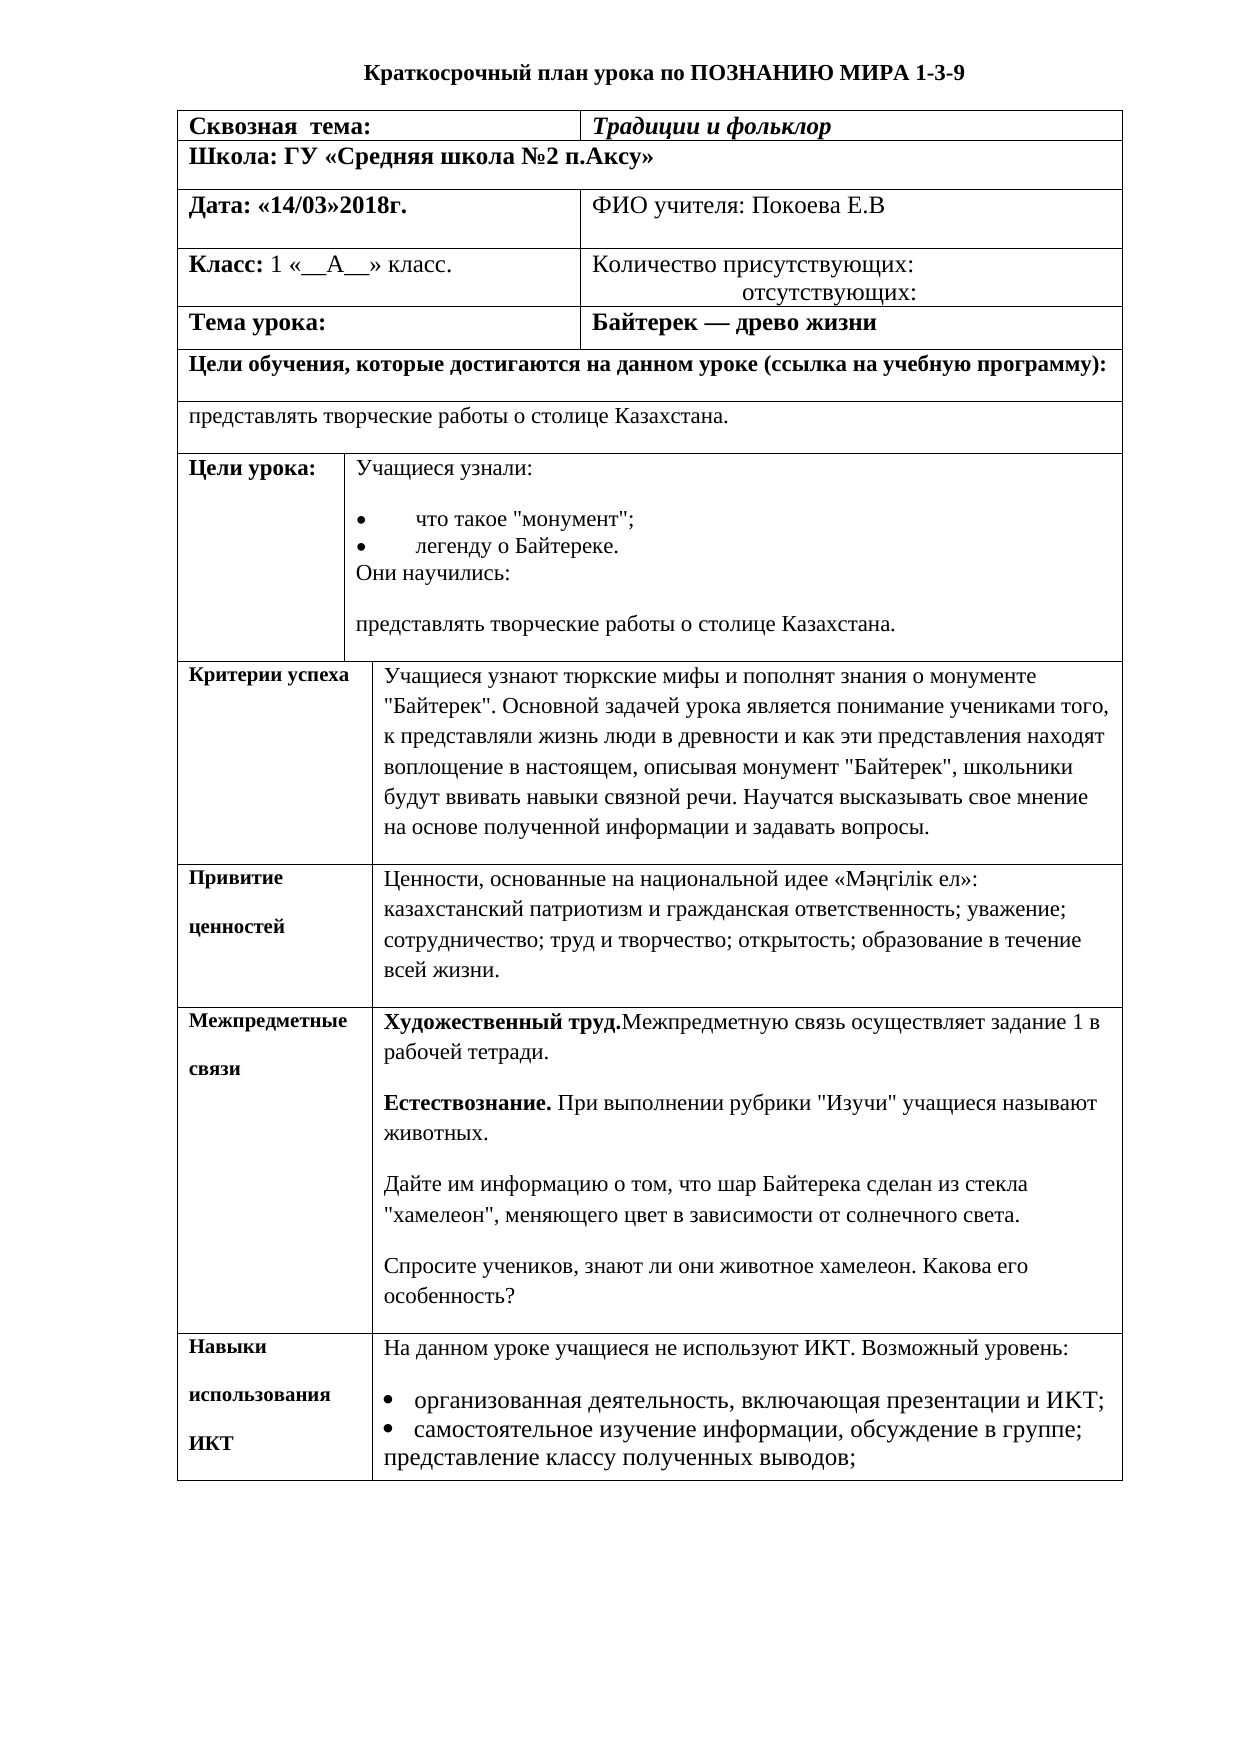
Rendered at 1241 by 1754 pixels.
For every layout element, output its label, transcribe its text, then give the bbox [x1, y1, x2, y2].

table_cell представлять творческие работы о столице Казахстана. [178, 402, 1122, 453]
table_cell Школа: ГУ «Средняя школа №2 п.Аксу» [178, 141, 1122, 189]
text Краткосрочный план урока по ПОЗНАНИЮ МИРА 1-3-9 [177, 59, 1152, 85]
table_cell Межпредметные связи [178, 1008, 372, 1333]
table_cell Навыки использования ИКТ [178, 1334, 372, 1479]
table_cell Количество присутствующих: отсутствующих: [581, 249, 1122, 306]
table_header Традиции и фольклор [581, 111, 1122, 140]
table_cell Цели обучения, которые достигаются на данном уроке (ссылка на учебную программу): [178, 350, 1122, 401]
table_cell Ценности, основанные на национальной идее «Мәңгілік ел»: казахстанский патриотизм и гражданская ответственность; уважение; сотрудничество; труд и творчество; открытость; образование в течение всей жизни. [373, 865, 1122, 1007]
table_cell Байтерек — древо жизни [581, 307, 1122, 349]
table_cell Критерии успеха [178, 662, 372, 864]
table_cell Художественный труд.Межпредметную связь осуществляет задание 1 в рабочей тетради. Естествознание. При выполнении рубрики "Изучи" учащиеся называют животных. Дайте им информацию о том, что шар Байтерека сделан из стекла "хамелеон", меняющего цвет в зависимости от солнечного света. Спросите учеников, знают ли они животное хамелеон. Какова его особенность? [373, 1008, 1122, 1333]
table_cell Учащиеся узнают тюркские мифы и пополнят знания о монументе "Байтерек". Основной задачей урока является понимание учениками того, к представляли жизнь люди в древности и как эти представления находят воплощение в настоящем, описывая монумент "Байтерек", школьники будут ввивать навыки связной речи. Научатся высказывать свое мнение на основе полученной информации и задавать вопросы. [373, 662, 1122, 864]
table_cell Класс: 1 «__А__» класс. [178, 249, 580, 306]
table_cell Привитие ценностей [178, 865, 372, 1007]
table_header Сквозная тема: [178, 111, 580, 140]
table_cell ФИО учителя: Покоева Е.В [581, 190, 1122, 248]
table_cell Учащиеся узнали: что такое "монумент"; легенду о Байтереке. Они научились: представлять творческие работы о столице Казахстана. [345, 454, 1122, 661]
table_cell Тема урока: [178, 307, 580, 349]
table_cell Цели урока: [178, 454, 344, 661]
table_cell Дата: «14/03»2018г. [178, 190, 580, 248]
table_cell На данном уроке учащиеся не используют ИКТ. Возможный уровень: организованная деятельность, включающая презентации и ИKT; самостоятельное изучение информации, обсуждение в группе; представление классу полученных выводов; [373, 1334, 1122, 1479]
